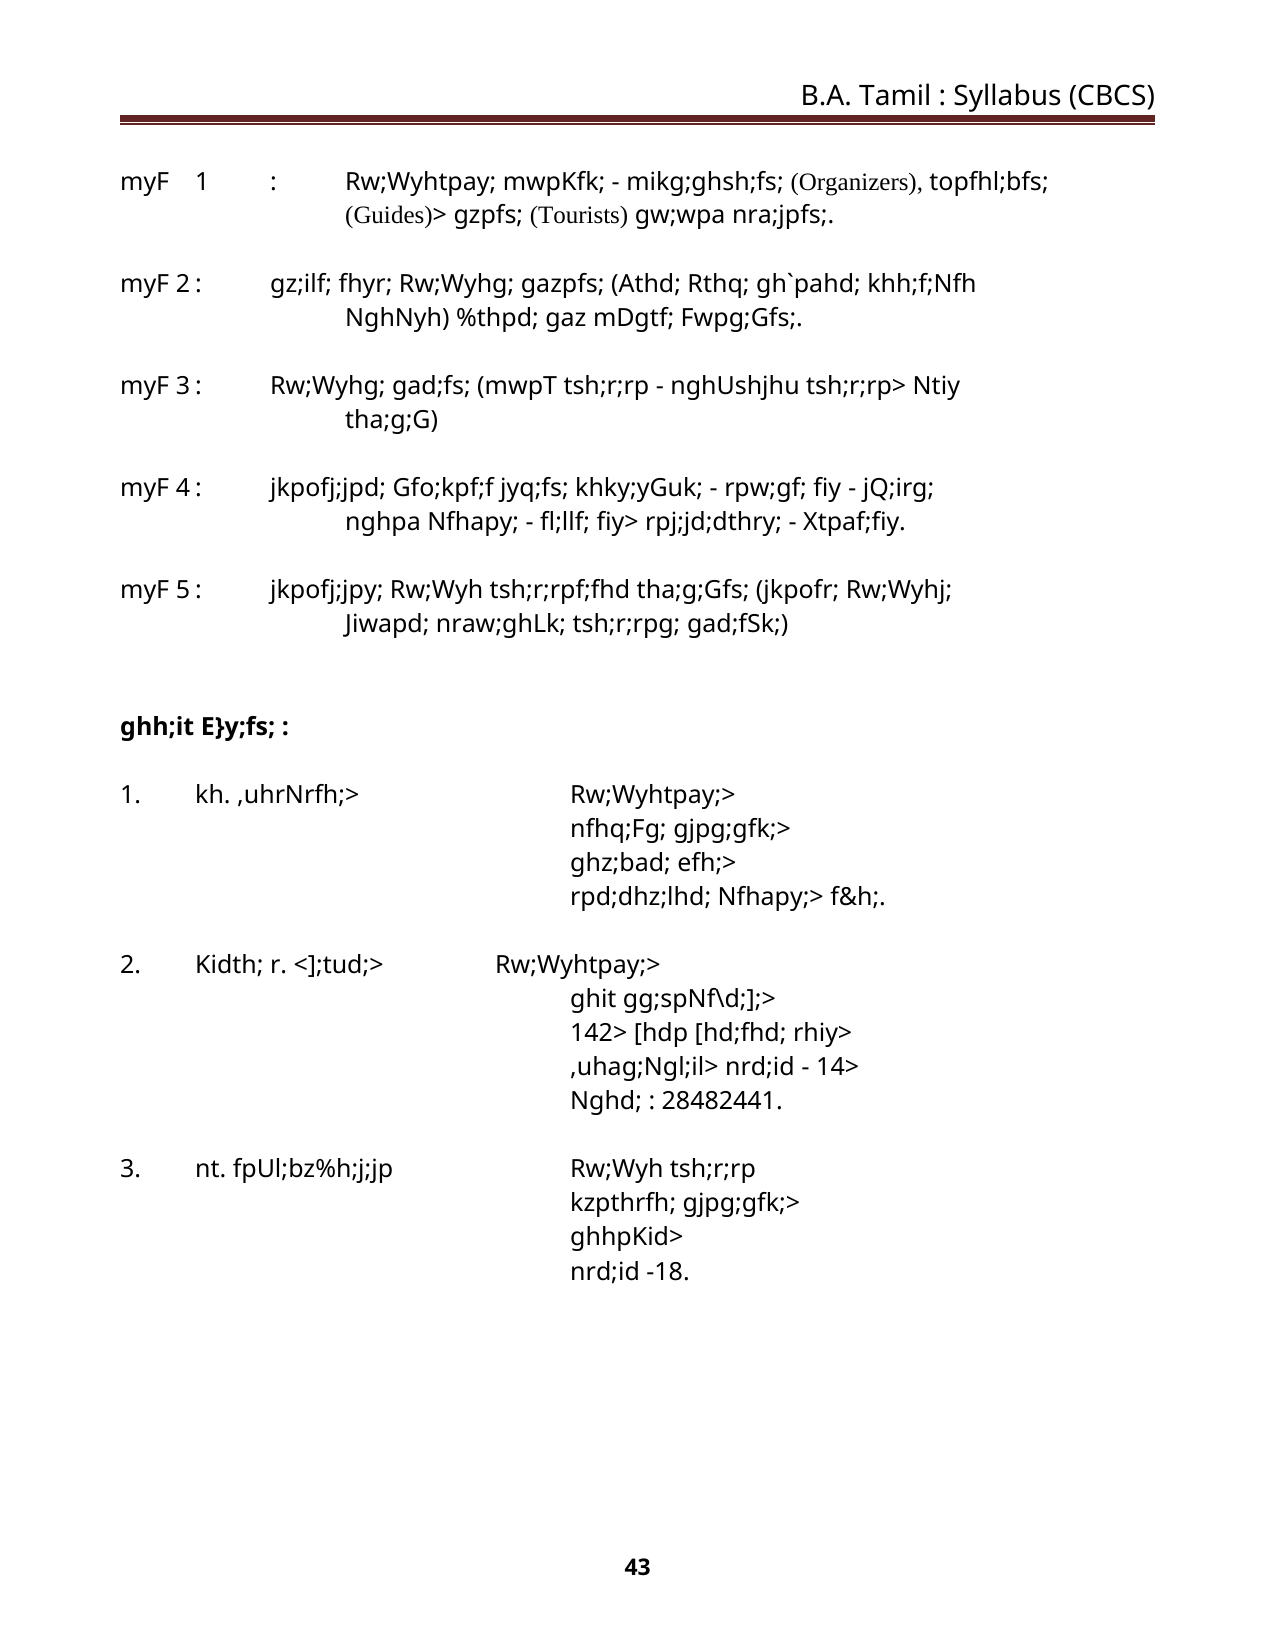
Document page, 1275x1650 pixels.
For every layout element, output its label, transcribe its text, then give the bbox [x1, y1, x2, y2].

text ghz;bad; efh;> [120, 844, 1155, 878]
text 3. nt. fpUl;bz%h;j;jp Rw;Wyh tsh;r;rp [120, 1151, 1155, 1185]
text (Guides)> gzpfs; (Tourists) gw;wpa nra;jpfs;. [270, 197, 1155, 231]
text 1. kh. ,uhrNrfh;> Rw;Wyhtpay;> [120, 776, 1155, 810]
text ghhpKid> [120, 1219, 1155, 1253]
text 2. Kidth; r. <];tud;> Rw;Wyhtpay;> [120, 947, 1155, 981]
text NghNyh) %thpd; gaz mDgtf; Fwpg;Gfs;. [270, 299, 1155, 333]
text 142> [hdp [hd;fhd; rhiy> [120, 1015, 1155, 1049]
text myF 2 : gz;ilf; fhyr; Rw;Wyhg; gazpfs; (Athd; Rthq; gh`pahd; khh;f;Nfh [120, 265, 1155, 299]
text ,uhag;Ngl;il> nrd;id - 14> [120, 1049, 1155, 1083]
text nghpa Nfhapy; - fl;llf; fiy> rpj;jd;dthry; - Xtpaf;fiy. [270, 504, 1155, 538]
text kzpthrfh; gjpg;gfk;> [120, 1185, 1155, 1219]
text rpd;dhz;lhd; Nfhapy;> f&h;. [120, 878, 1155, 912]
text Nghd; : 28482441. [120, 1083, 1155, 1117]
text nfhq;Fg; gjpg;gfk;> [120, 810, 1155, 844]
text myF 1 : Rw;Wyhtpay; mwpKfk; - mikg;ghsh;fs; (Organizers), topfhl;bfs; [120, 163, 1155, 197]
text myF 4 : jkpofj;jpd; Gfo;kpf;f jyq;fs; khky;yGuk; - rpw;gf; fiy - jQ;irg; [120, 470, 1155, 504]
text myF 5 : jkpofj;jpy; Rw;Wyh tsh;r;rpf;fhd tha;g;Gfs; (jkpofr; Rw;Wyhj; [120, 572, 1155, 606]
text ghit gg;spNf\d;];> [120, 981, 1155, 1015]
text Jiwapd; nraw;ghLk; tsh;r;rpg; gad;fSk;) [270, 606, 1155, 640]
text ghh;it E}y;fs; : [120, 708, 1155, 742]
text myF 3 : Rw;Wyhg; gad;fs; (mwpT tsh;r;rp - nghUshjhu tsh;r;rp> Ntiy [120, 367, 1155, 402]
text tha;g;G) [270, 402, 1155, 436]
text nrd;id -18. [495, 1253, 1155, 1287]
